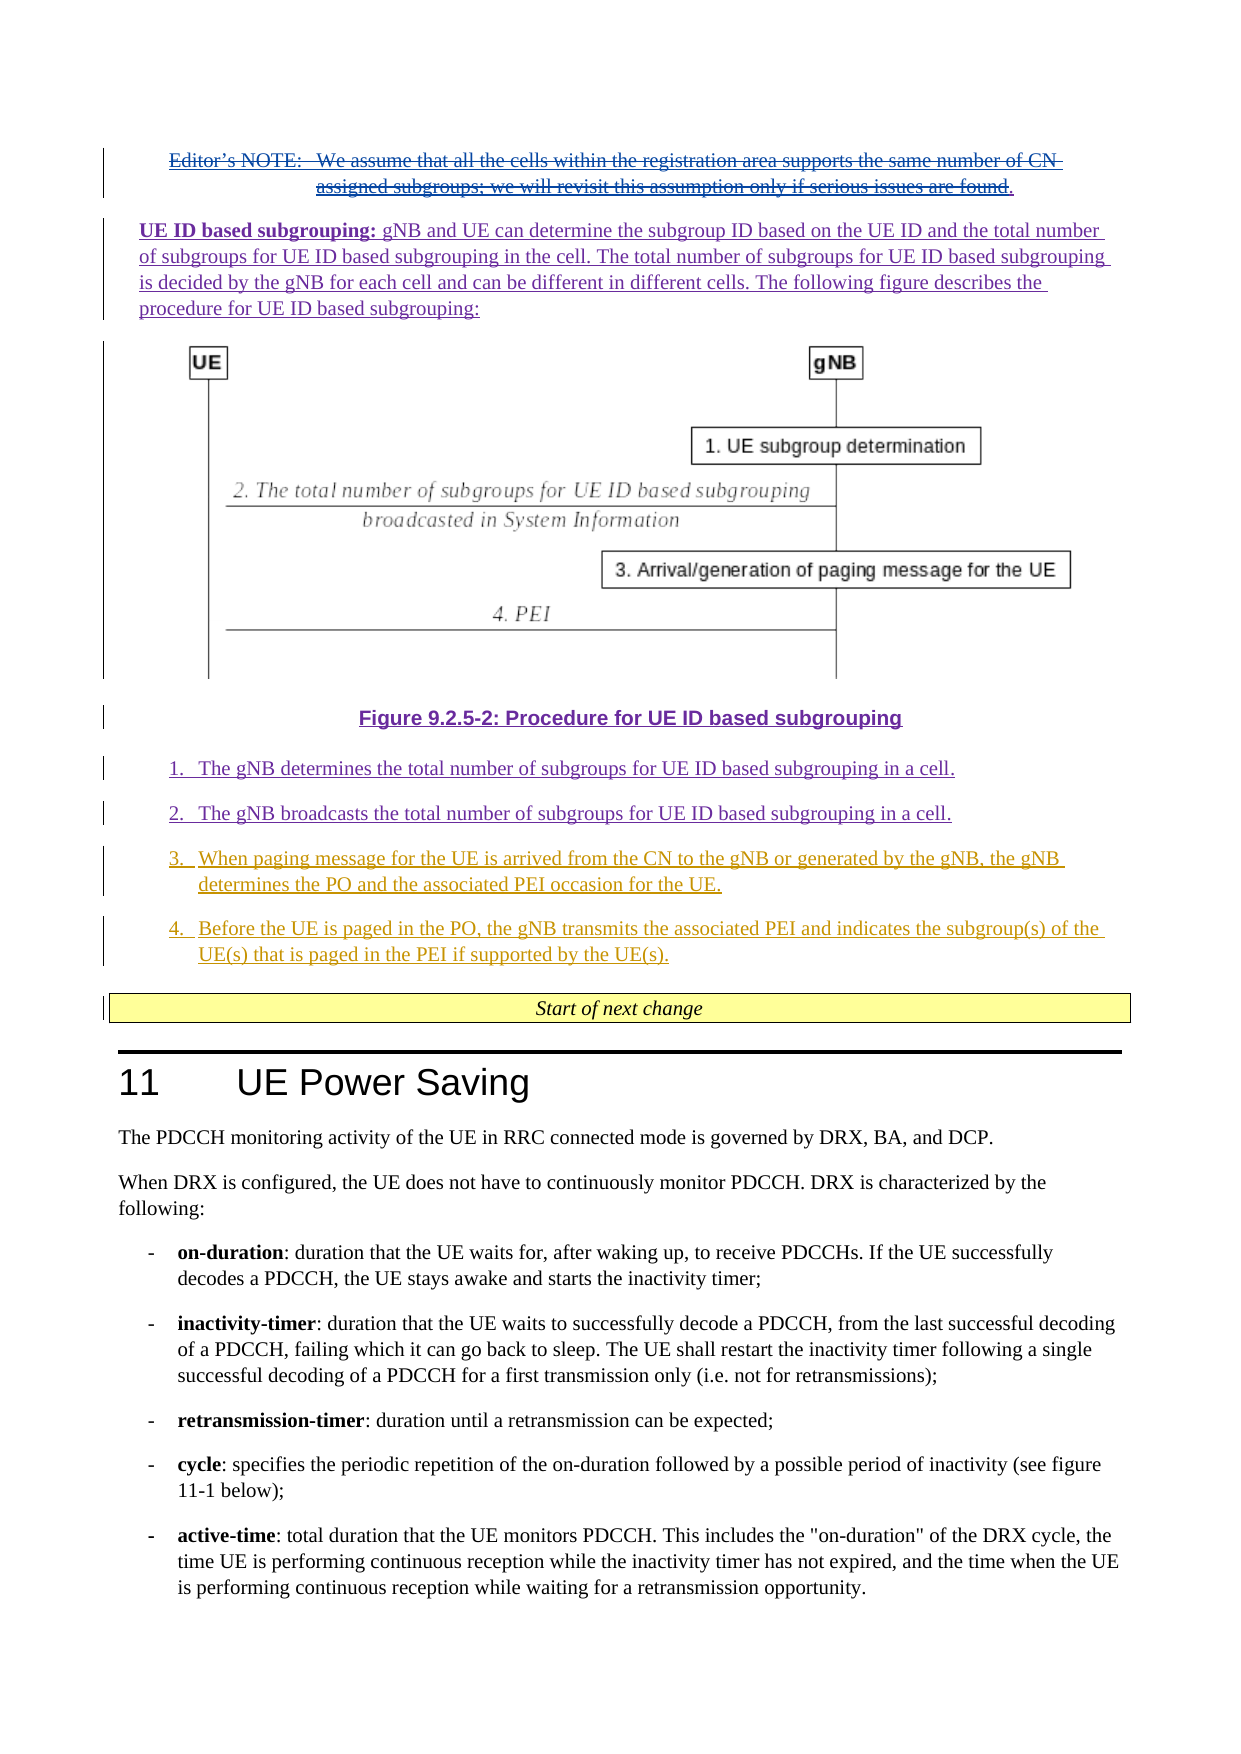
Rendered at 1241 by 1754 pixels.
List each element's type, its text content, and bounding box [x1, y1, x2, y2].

text When DRX is configured, the UE does not have to continuously monitor PDCCH. DRX is characterized by the following: [118, 1170, 1122, 1220]
text - active-time: total duration that the UE monitors PDCCH. This includes the "on-duration" of the DRX cycle, the time UE is performing continuous reception while the inactivity timer has not expired, and the time when the UE is performing continuous reception while waiting for a retransmission opportunity. [148, 1523, 1122, 1599]
text The PDCCH monitoring activity of the UE in RRC connected mode is governed by DRX, BA, and DCP. [118, 1125, 1122, 1149]
subtitle 11 UE Power Saving [118, 1054, 1122, 1103]
text Start of next change [110, 994, 1130, 1022]
text - retransmission-timer: duration until a retransmission can be expected; [148, 1407, 1122, 1432]
text - inactivity-timer: duration that the UE waits to successfully decode a PDCCH, from the last successful decoding of a PDCCH, failing which it can go back to sleep. The UE shall restart the inactivity timer following a single successful decoding of a PDCCH for a first transmission only (i.e. not for retransmissions); [148, 1311, 1122, 1387]
text - cycle: specifies the periodic repetition of the on-duration followed by a possible period of inactivity (see figure 11-1 below); [148, 1452, 1122, 1502]
text - on-duration: duration that the UE waits for, after waking up, to receive PDCCHs. If the UE successfully decodes a PDCCH, the UE stays awake and starts the inactivity timer; [148, 1240, 1122, 1290]
